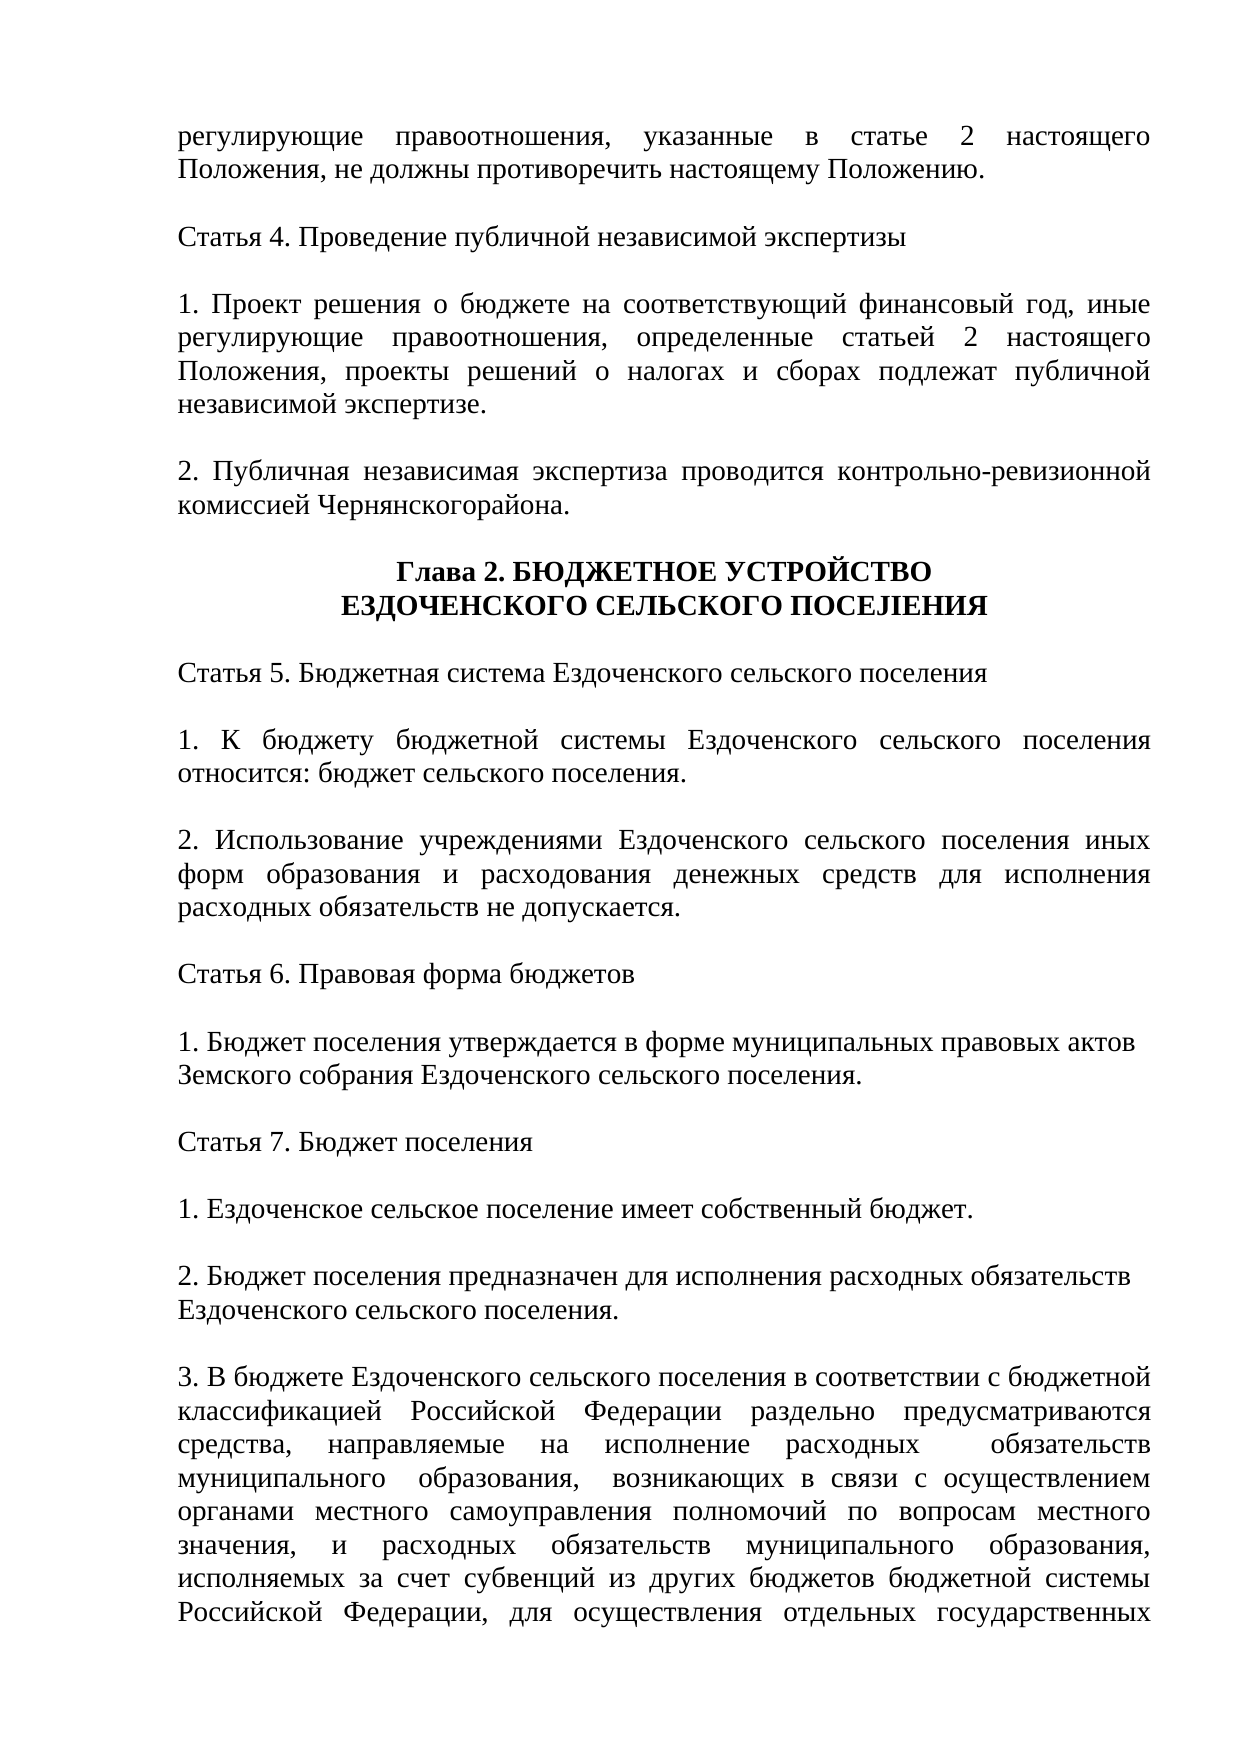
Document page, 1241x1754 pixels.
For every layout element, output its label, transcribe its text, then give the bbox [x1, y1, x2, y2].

text ЕЗДОЧЕНСКОГО СЕЛЬСКОГО ПОСЕЈІЕНИЯ [177, 588, 1152, 621]
list 2. Публичная независимая экспертиза проводится контрольно-ревизионной комиссией Чернянскогорайона. [177, 453, 1152, 521]
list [177, 1359, 1152, 1627]
list 1. Ездоченское сельское поселение имеет собственный бюджет. [177, 1191, 1152, 1225]
list 2. Бюджет поселения предназначен для исполнения расходных обязательств [177, 1258, 1152, 1292]
list 1. Проект решения о бюджете на соответствующий финансовый год, иные регулирующие правоотношения, определенные статьей 2 настоящего Положения, проекты решений о налогах и сборах подлежат публичной независимой экспертизе. [177, 286, 1152, 420]
text Статья 7. Бюджет поселения [177, 1124, 1152, 1158]
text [177, 118, 1152, 185]
text Глава 2. БЮДЖЕТНОЕ УСТРОЙСТВО [177, 554, 1152, 588]
text 2. Использование учреждениями Ездоченского сельского поселения иных форм образования и расходования денежных средств для исполнения расходных обязательств не допускается. [177, 822, 1152, 923]
text 1. Бюджет поселения утверждается в форме муниципальных правовых актов [177, 1024, 1152, 1057]
text Статья 5. Бюджетная система Ездоченского сельского поселения [177, 655, 1152, 688]
text Ездоченского сельского поселения. [177, 1292, 1152, 1326]
text Статья 6. Правовая форма бюджетов [177, 957, 1152, 990]
list 1. К бюджету бюджетной системы Ездоченского сельского поселения относится: бюджет сельского поселения. [177, 722, 1152, 789]
text Земского собрания Ездоченского сельского поселения. [177, 1057, 1152, 1091]
text Статья 4. Проведение публичной независимой экспертизы [177, 219, 1152, 252]
